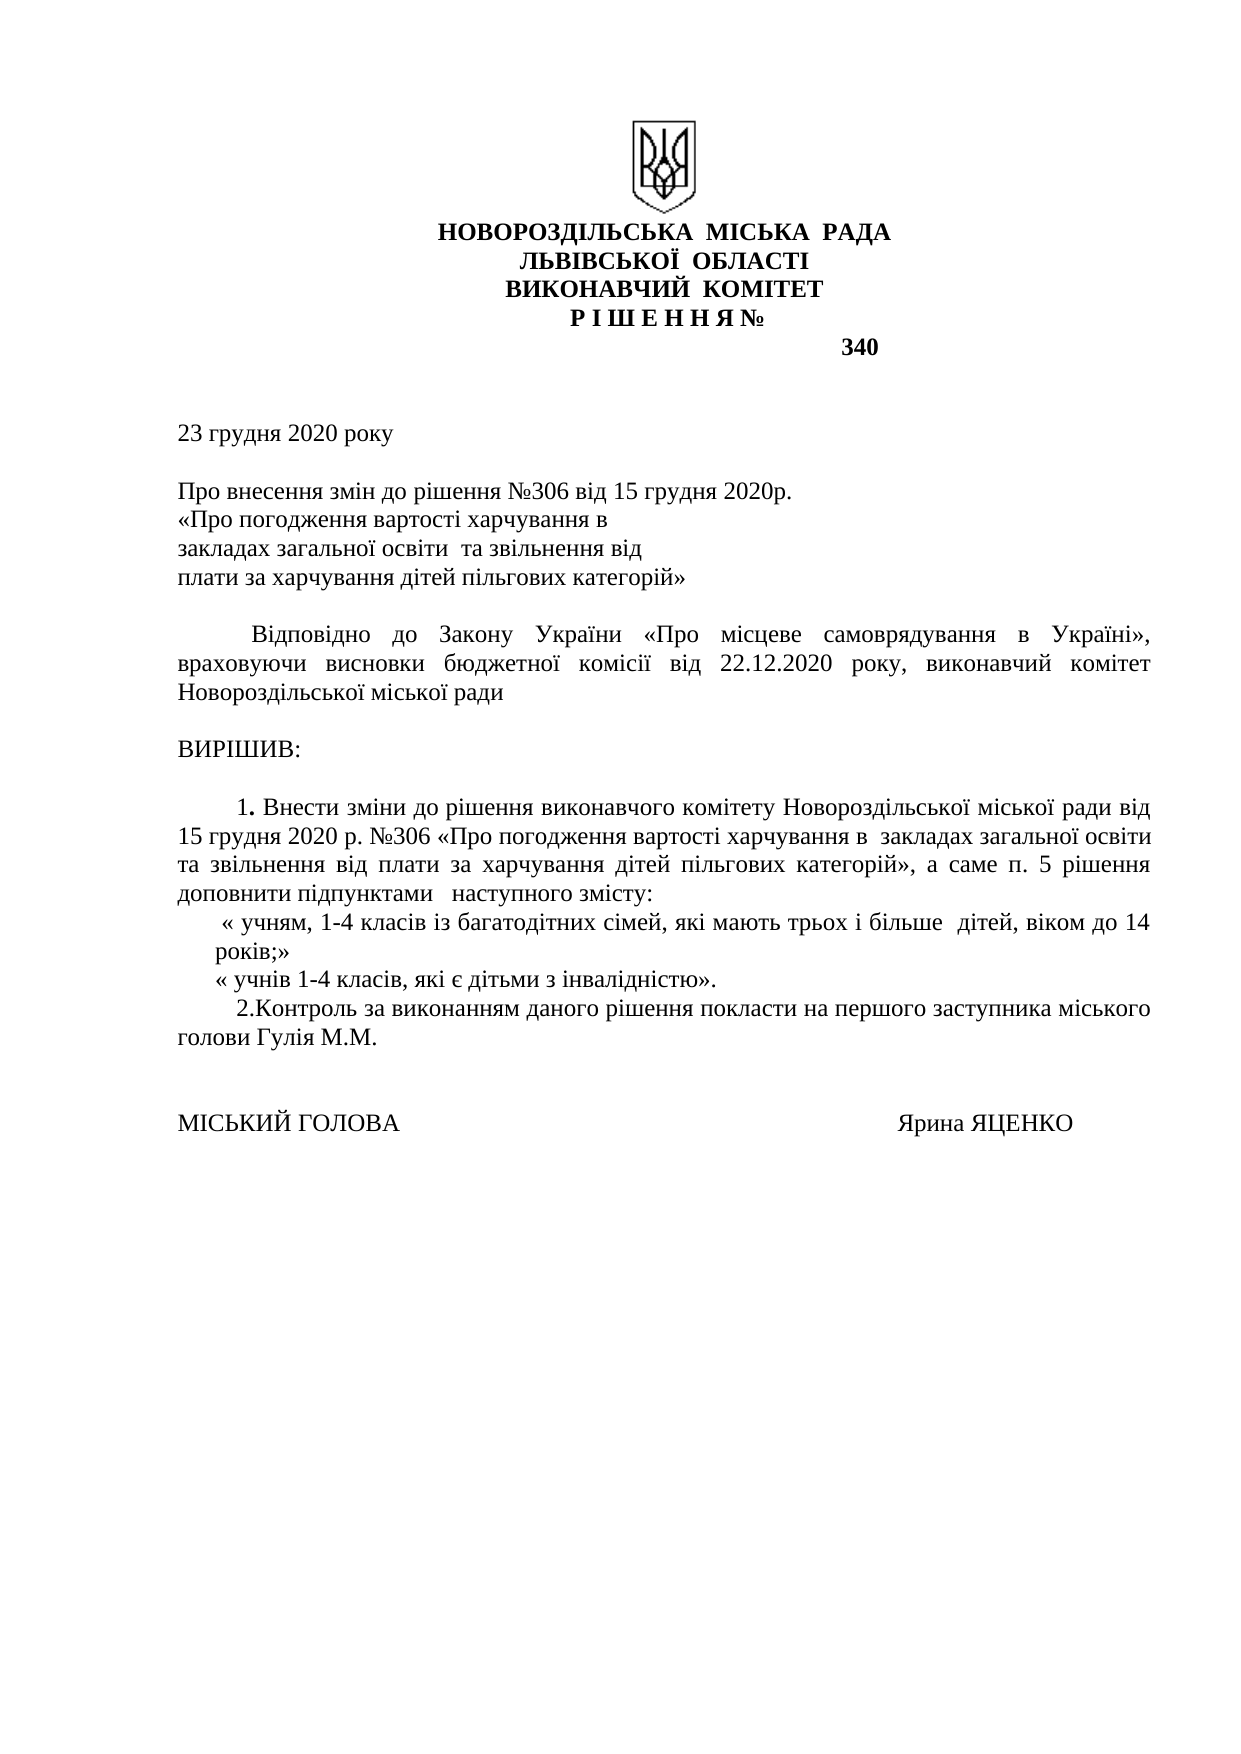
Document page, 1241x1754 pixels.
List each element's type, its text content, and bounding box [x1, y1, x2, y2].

text МІСЬКИЙ ГОЛОВА Ярина ЯЦЕНКО [177, 1108, 1152, 1137]
text ВИКОНАВЧИЙ КОМІТЕТ [177, 274, 1152, 303]
text Про внесення змін до рішення №306 від 15 грудня 2020р. [177, 476, 1152, 504]
text 340 [767, 332, 1152, 361]
text ВИРІШИВ: [177, 734, 1152, 763]
text 2.Контроль за виконанням даного рішення покласти на першого заступника міського голови Гулія М.М. [177, 993, 1152, 1051]
text закладах загальної освіти та звільнення від [177, 533, 1152, 562]
text «Про погодження вартості харчування в [177, 504, 1152, 533]
text « учнів 1-4 класів, які є дітьми з інвалідністю». [177, 964, 1152, 993]
text Відповідно до Закону України «Про місцеве самоврядування в Україні», враховуючи висновки бюджетної комісії від 22.12.2020 року, виконавчий комітет Новороздільської міської ради [177, 619, 1152, 706]
text 1. Внести зміни до рішення виконавчого комітету Новороздільської міської ради від 15 грудня 2020 р. №306 «Про погодження вартості харчування в закладах загальної освіти та звільнення від плати за харчування дітей пільгових категорій», а саме п. 5 рішення доповнити підпунктами наступного змісту: [177, 792, 1152, 907]
text « учням, 1-4 класів із багатодітних сімей, які мають трьох і більше дітей, віком до 14 років;» [215, 907, 1152, 964]
text Р І Ш Е Н Н Я № [177, 303, 1152, 332]
text ЛЬВІВСЬКОЇ ОБЛАСТІ [177, 246, 1152, 274]
text 23 грудня 2020 року [177, 418, 1152, 447]
picture [570, 118, 759, 217]
text НОВОРОЗДІЛЬСЬКА МІСЬКА РАДА [177, 217, 1152, 246]
text плати за харчування дітей пільгових категорій» [177, 562, 1152, 591]
